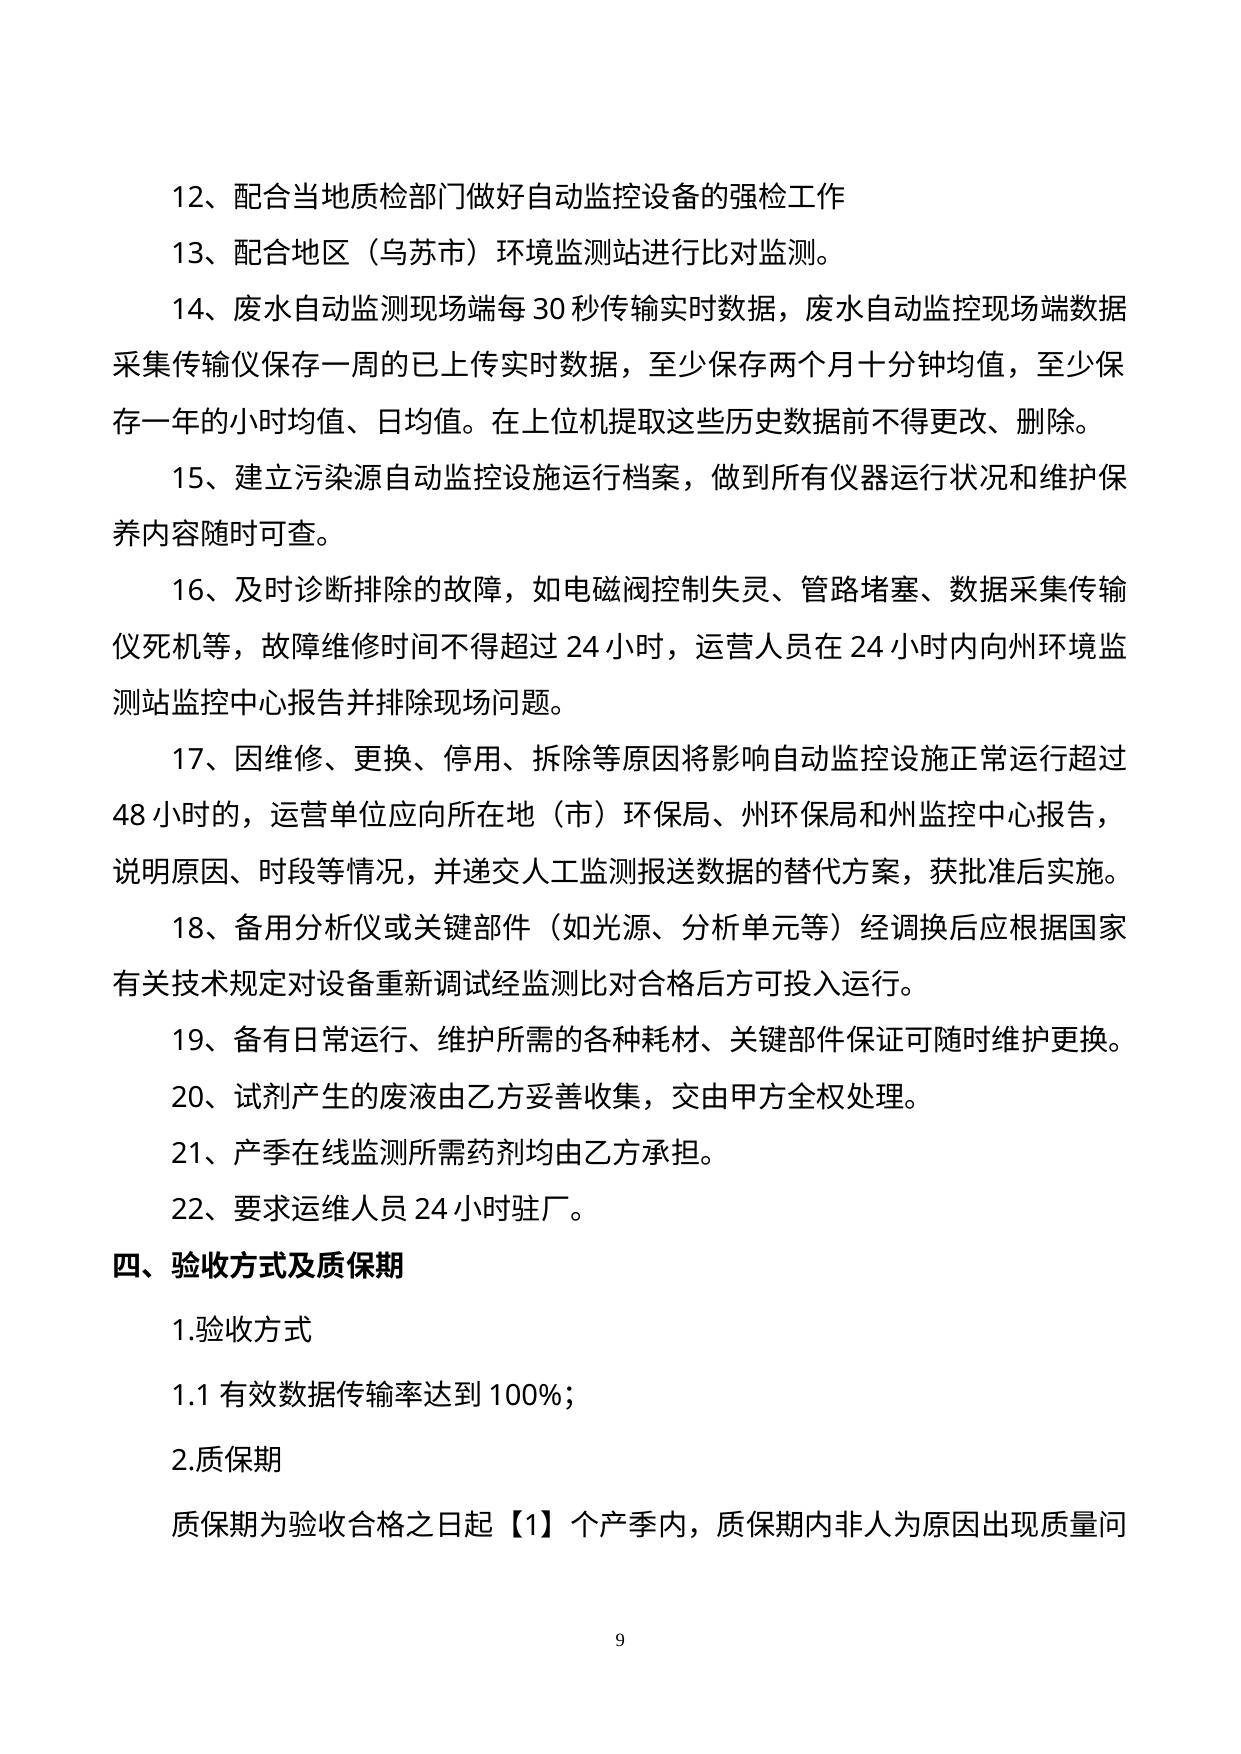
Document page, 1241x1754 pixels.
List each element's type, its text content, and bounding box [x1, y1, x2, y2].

text 22、要求运维人员24小时驻厂。 [112, 1174, 1128, 1231]
text 1.1 有效数据传输率达到100%； [112, 1361, 1128, 1426]
text 20、试剂产生的废液由乙方妥善收集，交由甲方全权处理。 [112, 1062, 1128, 1118]
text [112, 1491, 1128, 1556]
text 21、产季在线监测所需药剂均由乙方承担。 [112, 1118, 1128, 1174]
text 16、及时诊断排除的故障，如电磁阀控制失灵、管路堵塞、数据采集传输仪死机等，故障维修时间不得超过24小时，运营人员在24小时内向州环境监测站监控中心报告并排除现场问题。 [112, 556, 1128, 724]
text 13、配合地区（乌苏市）环境监测站进行比对监测。 [112, 218, 1128, 274]
text 18、备用分析仪或关键部件（如光源、分析单元等）经调换后应根据国家有关技术规定对设备重新调试经监测比对合格后方可投入运行。 [112, 893, 1128, 1006]
text 2.质保期 [112, 1426, 1128, 1491]
text 四、验收方式及质保期 [112, 1231, 1128, 1296]
text 15、建立污染源自动监控设施运行档案，做到所有仪器运行状况和维护保养内容随时可查。 [112, 443, 1128, 556]
text 14、废水自动监测现场端每30秒传输实时数据，废水自动监控现场端数据采集传输仪保存一周的已上传实时数据，至少保存两个月十分钟均值，至少保存一年的小时均值、日均值。在上位机提取这些历史数据前不得更改、删除。 [112, 274, 1128, 443]
text 17、因维修、更换、停用、拆除等原因将影响自动监控设施正常运行超过48小时的，运营单位应向所在地（市）环保局、州环保局和州监控中心报告，说明原因、时段等情况，并递交人工监测报送数据的替代方案，获批准后实施。 [112, 724, 1128, 893]
text 12、配合当地质检部门做好自动监控设备的强检工作 [112, 162, 1128, 218]
text 1.验收方式 [112, 1296, 1128, 1361]
text 19、备有日常运行、维护所需的各种耗材、关键部件保证可随时维护更换。 [112, 1006, 1128, 1062]
